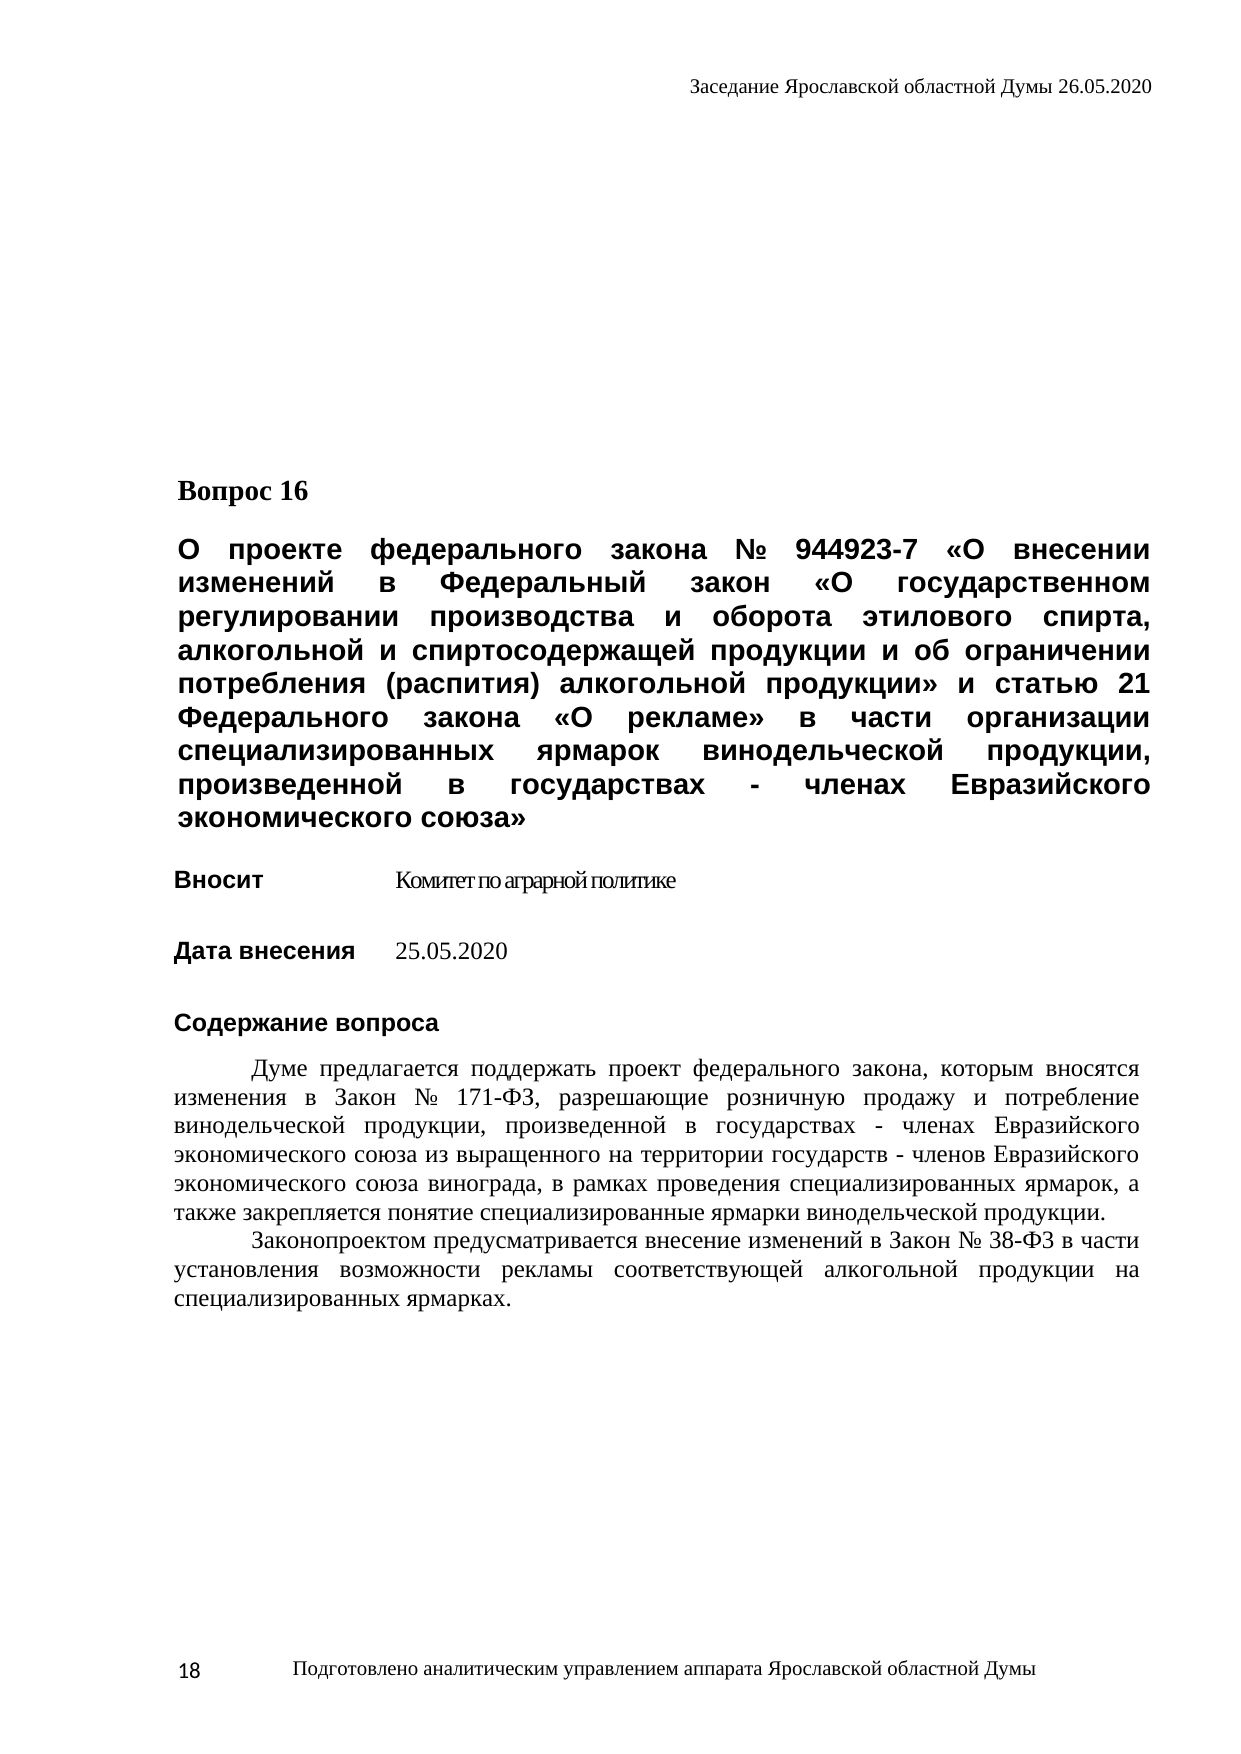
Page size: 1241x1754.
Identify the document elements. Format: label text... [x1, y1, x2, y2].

table_header Комитет по аграрной политике [384, 840, 1152, 911]
subtitle О проекте федерального закона № 944923-7 «О внесении изменений в Федеральный закон «О государственном регулировании производства и оборота этилового спирта, алкогольной и спиртосодержащей продукции и об ограничении потребления (распития) алкогольной продукции» и статью 21 Федерального закона «О рекламе» в части организации специализированных ярмарок винодельческой продукции, произведенной в государствах - членах Евразийского экономического союза» [177, 532, 1152, 834]
table_header Вносит [163, 840, 384, 911]
table_cell Дата внесения [163, 911, 384, 982]
table_cell Содержание вопроса [163, 983, 1152, 1053]
table_cell 25.05.2020 [384, 911, 1152, 982]
table_cell Думе предлагается поддержать проект федерального закона, которым вносятся изменения в Закон № 171-ФЗ, разрешающие розничную продажу и потребление винодельческой продукции, произведенной в государствах - членах Евразийского экономического союза из выращенного на территории государств - членов Евразийского экономического союза винограда, в рамках проведения специализированных ярмарок, а также закрепляется понятие специализированные ярмарки винодельческой продукции. Законопроектом предусматривается внесение изменений в Закон № 38-Ф3 в части установления возможности рекламы соответствующей алкогольной продукции на специализированных ярмарках. [163, 1053, 1152, 1321]
text Вопрос 16 [177, 473, 1152, 507]
